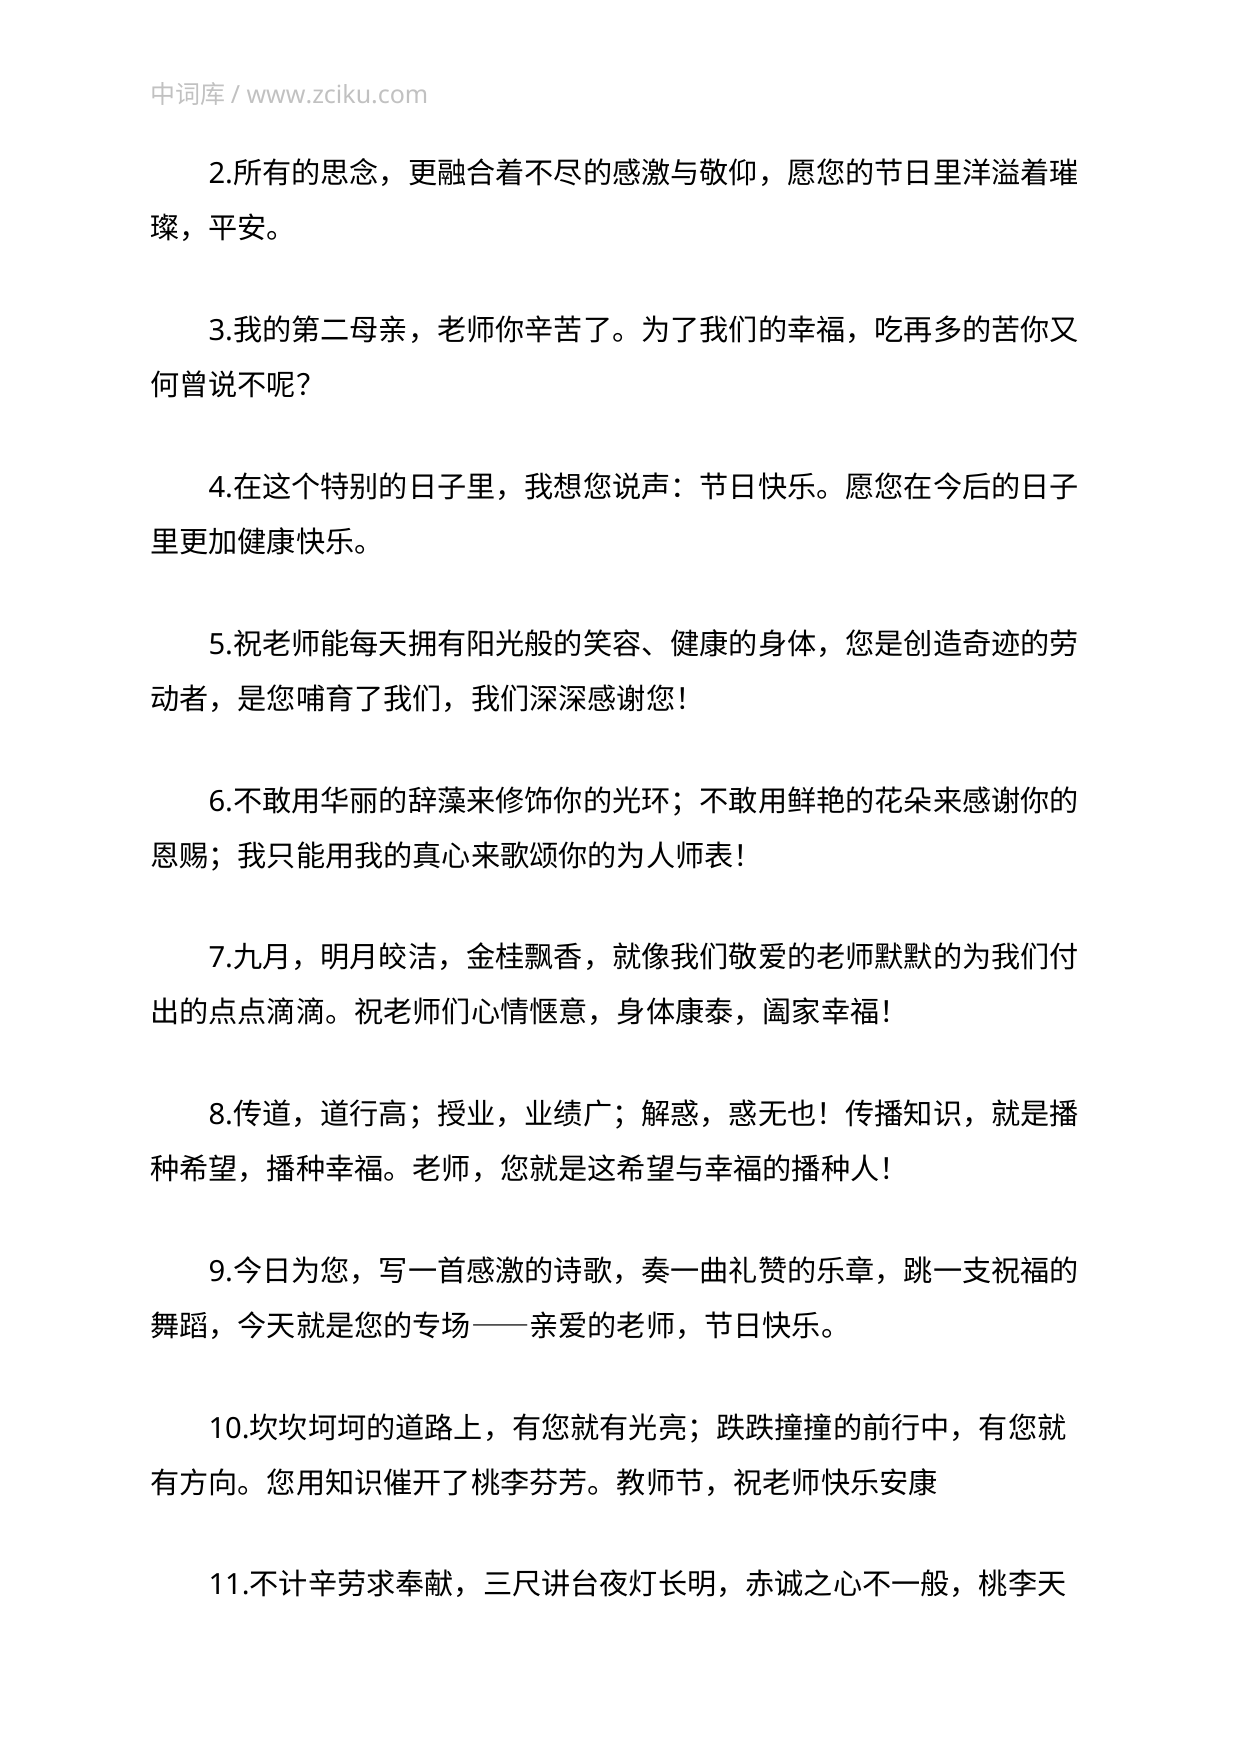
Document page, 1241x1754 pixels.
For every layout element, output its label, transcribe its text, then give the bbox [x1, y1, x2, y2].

text 4.在这个特别的日子里，我想您说声：节日快乐。愿您在今后的日子里更加健康快乐。 [150, 463, 1090, 561]
text 9.今日为您，写一首感激的诗歌，奏一曲礼赞的乐章，跳一支祝福的舞蹈，今天就是您的专场——亲爱的老师，节日快乐。 [150, 1247, 1090, 1345]
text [150, 1561, 1090, 1603]
text 6.不敢用华丽的辞藻来修饰你的光环；不敢用鲜艳的花朵来感谢你的恩赐；我只能用我的真心来歌颂你的为人师表！ [150, 777, 1090, 874]
text 8.传道，道行高；授业，业绩广；解惑，惑无也！传播知识，就是播种希望，播种幸福。老师，您就是这希望与幸福的播种人！ [150, 1091, 1090, 1188]
text 10.坎坎坷坷的道路上，有您就有光亮；跌跌撞撞的前行中，有您就有方向。您用知识催开了桃李芬芳。教师节，祝老师快乐安康 [150, 1404, 1090, 1501]
text 5.祝老师能每天拥有阳光般的笑容、健康的身体，您是创造奇迹的劳动者，是您哺育了我们，我们深深感谢您！ [150, 620, 1090, 718]
text 3.我的第二母亲，老师你辛苦了。为了我们的幸福，吃再多的苦你又何曾说不呢？ [150, 307, 1090, 404]
text 7.九月，明月皎洁，金桂飘香，就像我们敬爱的老师默默的为我们付出的点点滴滴。祝老师们心情惬意，身体康泰，阖家幸福！ [150, 934, 1090, 1031]
text 2.所有的思念，更融合着不尽的感激与敬仰，愿您的节日里洋溢着璀璨，平安。 [150, 150, 1090, 247]
